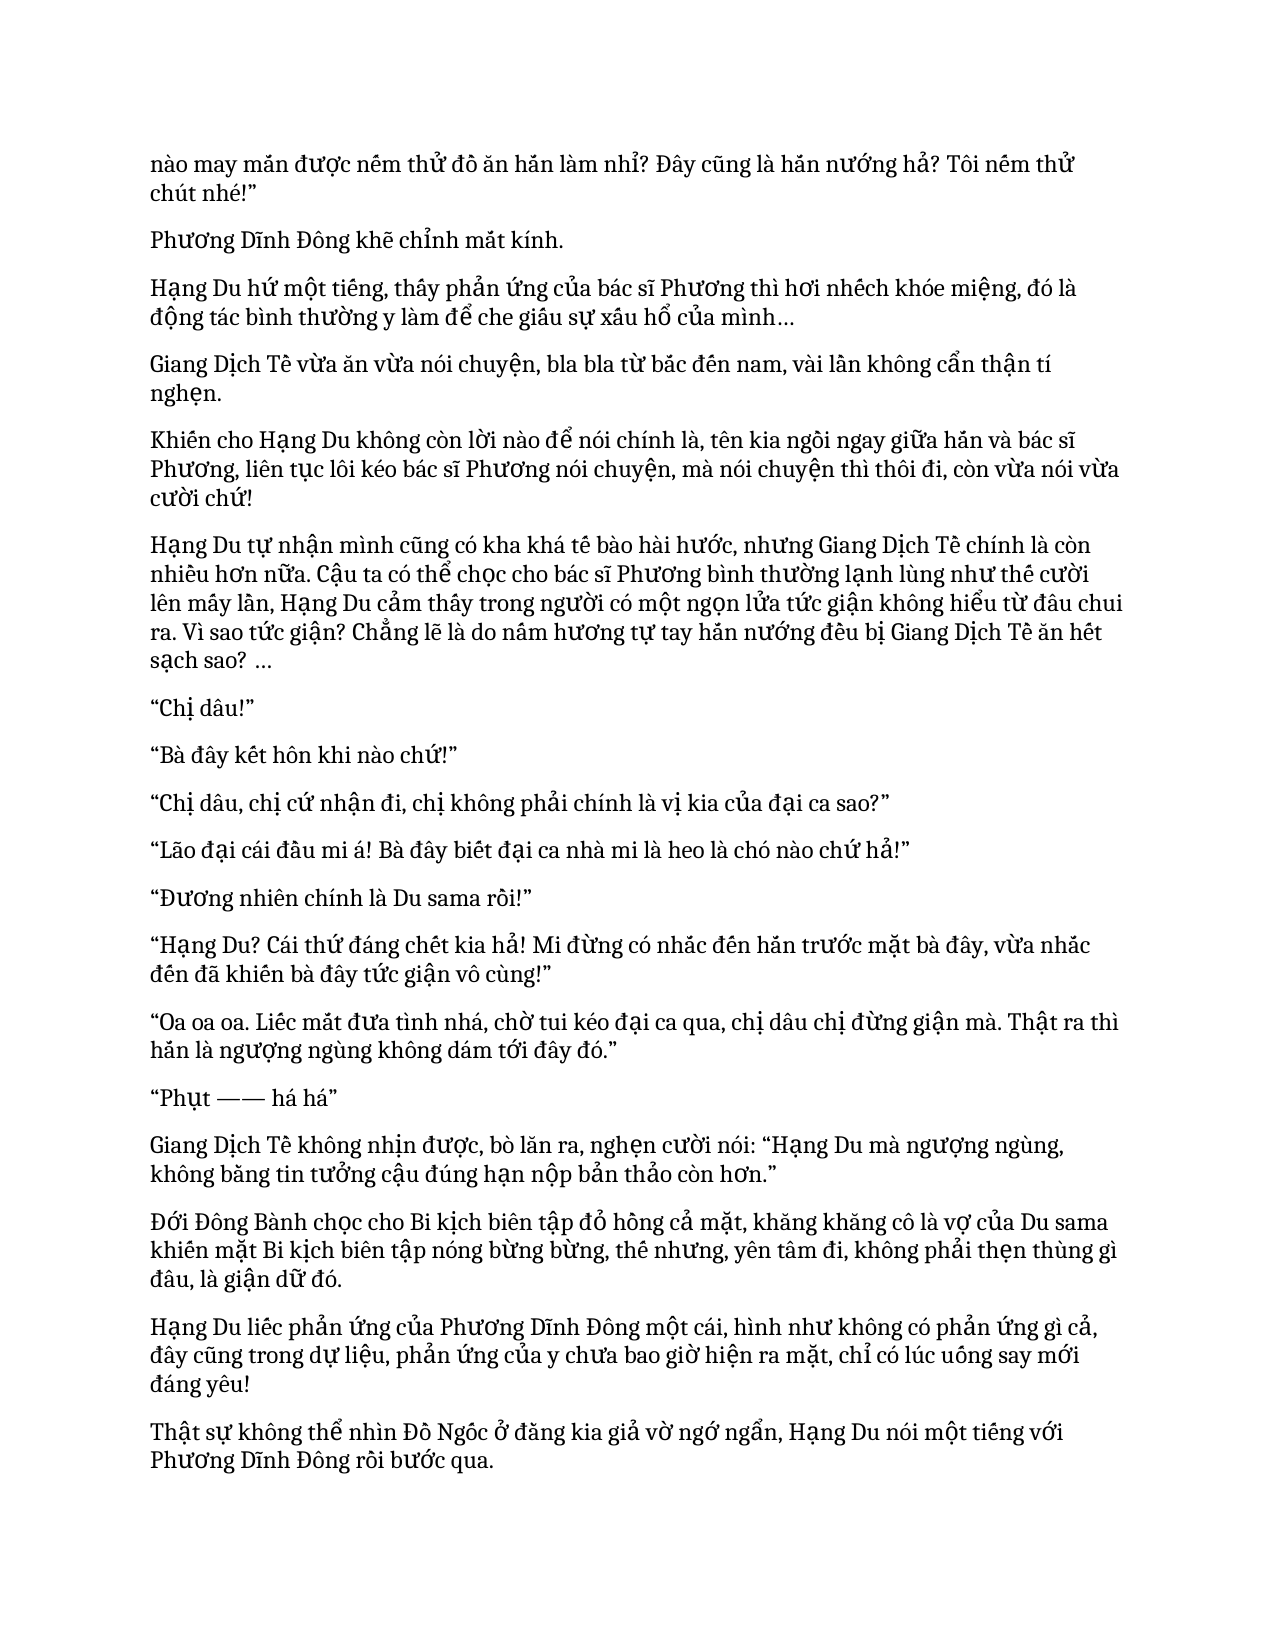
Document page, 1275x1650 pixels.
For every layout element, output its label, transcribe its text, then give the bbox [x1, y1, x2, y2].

text Thật sự không thể nhìn Đồ Ngốc ở đằng kia giả vờ ngớ ngẩn, Hạng Du nói một tiếng với Phương Dĩnh Đông rồi bước qua. [150, 1417, 1125, 1475]
text “Phụt —— há há” [150, 1084, 1125, 1112]
text “Chị dâu!” [150, 694, 1125, 722]
text Hạng Du tự nhận mình cũng có kha khá tế bào hài hước, nhưng Giang Dịch Tề chính là còn nhiều hơn nữa. Cậu ta có thể chọc cho bác sĩ Phương bình thường lạnh lùng như thế cười lên mấy lần, Hạng Du cảm thấy trong người có một ngọn lửa tức giận không hiểu từ đâu chui ra. Vì sao tức giận? Chẳng lẽ là do nấm hương tự tay hắn nướng đều bị Giang Dịch Tề ăn hết sạch sao? … [150, 531, 1125, 675]
text “Hạng Du? Cái thứ đáng chết kia hả! Mi đừng có nhắc đến hắn trước mặt bà đây, vừa nhắc đến đã khiến bà đây tức giận vô cùng!” [150, 931, 1125, 989]
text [150, 150, 1125, 207]
text Hạng Du hứ một tiếng, thấy phản ứng của bác sĩ Phương thì hơi nhếch khóe miệng, đó là động tác bình thường y làm để che giấu sự xấu hổ của mình… [150, 274, 1125, 331]
text Giang Dịch Tề vừa ăn vừa nói chuyện, bla bla từ bắc đến nam, vài lần không cẩn thận tí nghẹn. [150, 350, 1125, 407]
text Khiến cho Hạng Du không còn lời nào để nói chính là, tên kia ngồi ngay giữa hắn và bác sĩ Phương, liên tục lôi kéo bác sĩ Phương nói chuyện, mà nói chuyện thì thôi đi, còn vừa nói vừa cười chứ! [150, 426, 1125, 512]
text “Lão đại cái đầu mi á! Bà đây biết đại ca nhà mi là heo là chó nào chứ hả!” [150, 836, 1125, 865]
text “Đương nhiên chính là Du sama rồi!” [150, 884, 1125, 912]
text “Oa oa oa. Liếc mắt đưa tình nhá, chờ tui kéo đại ca qua, chị dâu chị đừng giận mà. Thật ra thì hắn là ngượng ngùng không dám tới đây đó.” [150, 1007, 1125, 1065]
text “Chị dâu, chị cứ nhận đi, chị không phải chính là vị kia của đại ca sao?” [150, 789, 1125, 817]
text Giang Dịch Tề không nhịn được, bò lăn ra, nghẹn cười nói: “Hạng Du mà ngượng ngùng, không bằng tin tưởng cậu đúng hạn nộp bản thảo còn hơn.” [150, 1131, 1125, 1189]
text “Bà đây kết hôn khi nào chứ!” [150, 741, 1125, 770]
text Đới Đông Bành chọc cho Bi kịch biên tập đỏ hồng cả mặt, khăng khăng cô là vợ của Du sama khiến mặt Bi kịch biên tập nóng bừng bừng, thế nhưng, yên tâm đi, không phải thẹn thùng gì đâu, là giận dữ đó. [150, 1207, 1125, 1294]
text Hạng Du liếc phản ứng của Phương Dĩnh Đông một cái, hình như không có phản ứng gì cả, đây cũng trong dự liệu, phản ứng của y chưa bao giờ hiện ra mặt, chỉ có lúc uống say mới đáng yêu! [150, 1312, 1125, 1399]
text Phương Dĩnh Đông khẽ chỉnh mắt kính. [150, 226, 1125, 255]
